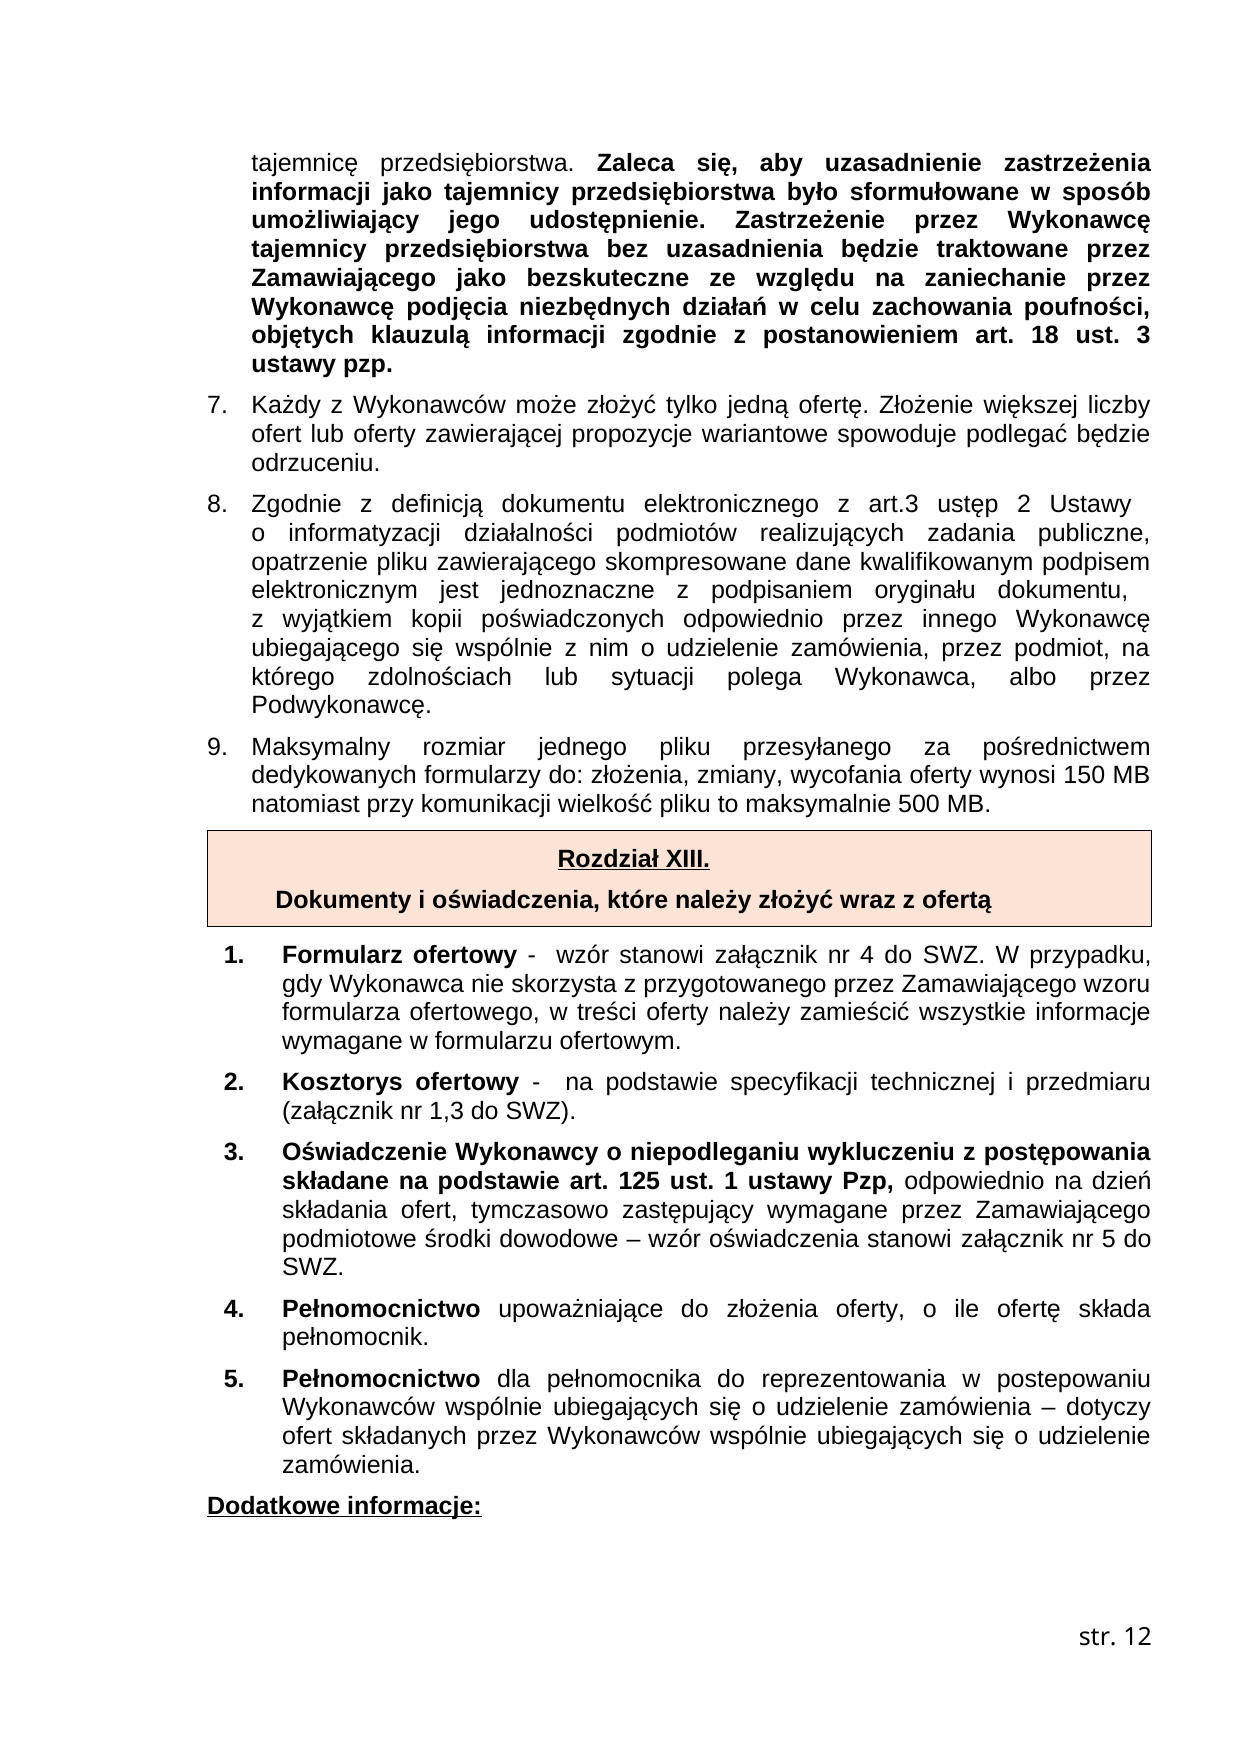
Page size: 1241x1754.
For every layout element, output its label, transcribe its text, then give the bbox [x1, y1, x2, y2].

list Pełnomocnictwo dla pełnomocnika do reprezentowania w postepowaniu Wykonawców wspólnie ubiegających się o udzielenie zamówienia – dotyczy ofert składanych przez Wykonawców wspólnie ubiegających się o udzielenie zamówienia. [244, 1363, 1152, 1478]
text Dodatkowe informacje: [207, 1491, 1152, 1520]
list Formularz ofertowy - wzór stanowi załącznik nr 4 do SWZ. W przypadku, gdy Wykonawca nie skorzysta z przygotowanego przez Zamawiającego wzoru formularza ofertowego, w treści oferty należy zamieścić wszystkie informacje wymagane w formularzu ofertowym. [244, 940, 1152, 1055]
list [207, 148, 1152, 378]
list Maksymalny rozmiar jednego pliku przesyłanego za pośrednictwem dedykowanych formularzy do: złożenia, zmiany, wycofania oferty wynosi 150 MB natomiast przy komunikacji wielkość pliku to maksymalnie 500 MB. [207, 731, 1152, 818]
list Każdy z Wykonawców może złożyć tylko jedną ofertę. Złożenie większej liczby ofert lub oferty zawierającej propozycje wariantowe spowoduje podlegać będzie odrzuceniu. [207, 390, 1152, 476]
table_header Rozdział XIII. Dokumenty i oświadczenia, które należy złożyć wraz z ofertą [208, 831, 1151, 926]
list Kosztorys ofertowy - na podstawie specyfikacji technicznej i przedmiaru (załącznik nr 1,3 do SWZ). [244, 1067, 1152, 1125]
list Pełnomocnictwo upoważniające do złożenia oferty, o ile ofertę składa pełnomocnik. [244, 1293, 1152, 1351]
list Zgodnie z definicją dokumentu elektronicznego z art.3 ustęp 2 Ustawy o informatyzacji działalności podmiotów realizujących zadania publiczne, opatrzenie pliku zawierającego skompresowane dane kwalifikowanym podpisem elektronicznym jest jednoznaczne z podpisaniem oryginału dokumentu, z wyjątkiem kopii poświadczonych odpowiednio przez innego Wykonawcę ubiegającego się wspólnie z nim o udzielenie zamówienia, przez podmiot, na którego zdolnościach lub sytuacji polega Wykonawca, albo przez Podwykonawcę. [207, 489, 1152, 719]
list Oświadczenie Wykonawcy o niepodleganiu wykluczeniu z postępowania składane na podstawie art. 125 ust. 1 ustawy Pzp, odpowiednio na dzień składania ofert, tymczasowo zastępujący wymagane przez Zamawiającego podmiotowe środki dowodowe – wzór oświadczenia stanowi załącznik nr 5 do SWZ. [244, 1137, 1152, 1281]
